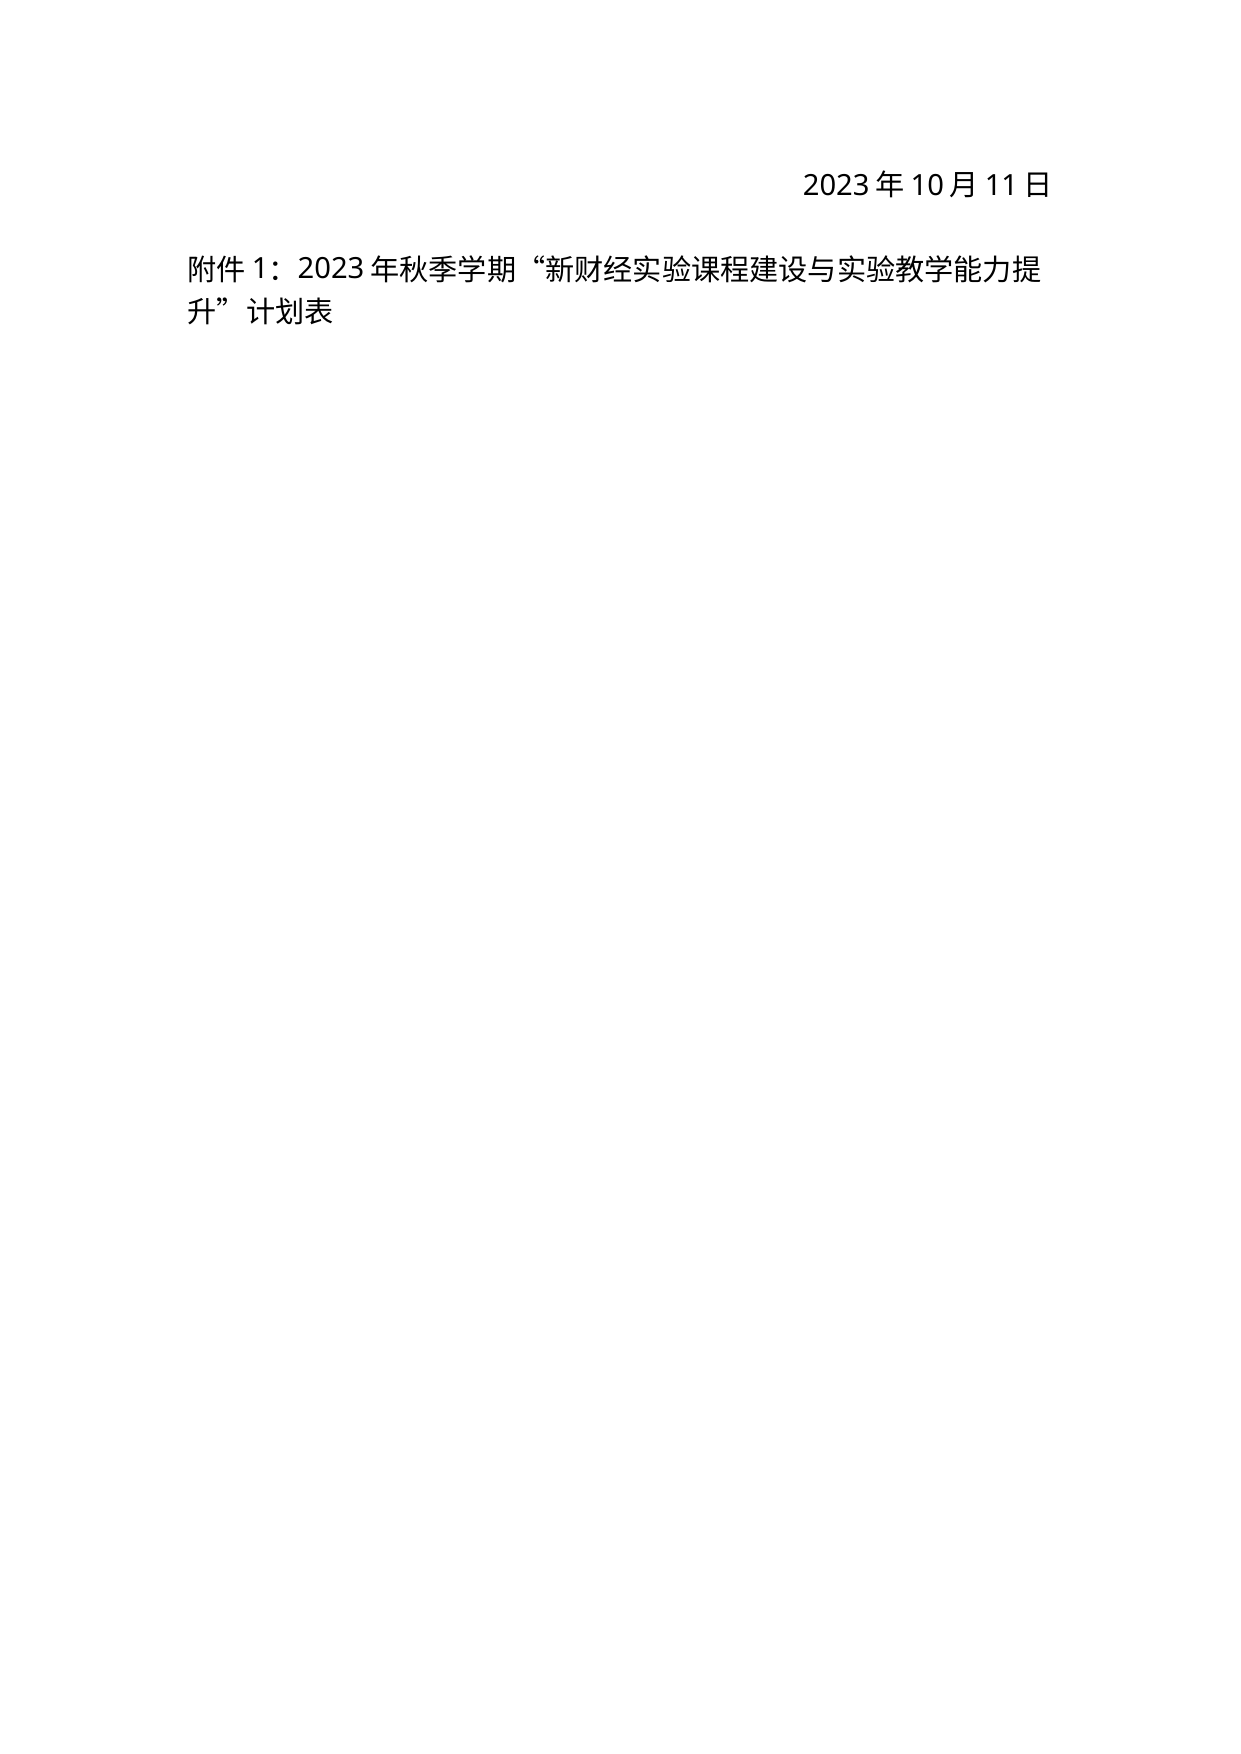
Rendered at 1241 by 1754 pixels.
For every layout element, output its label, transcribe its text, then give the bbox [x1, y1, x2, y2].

text 2023年10月11日 [187, 162, 1053, 204]
text 附件1：2023年秋季学期“新财经实验课程建设与实验教学能力提升”计划表 [187, 246, 1053, 331]
